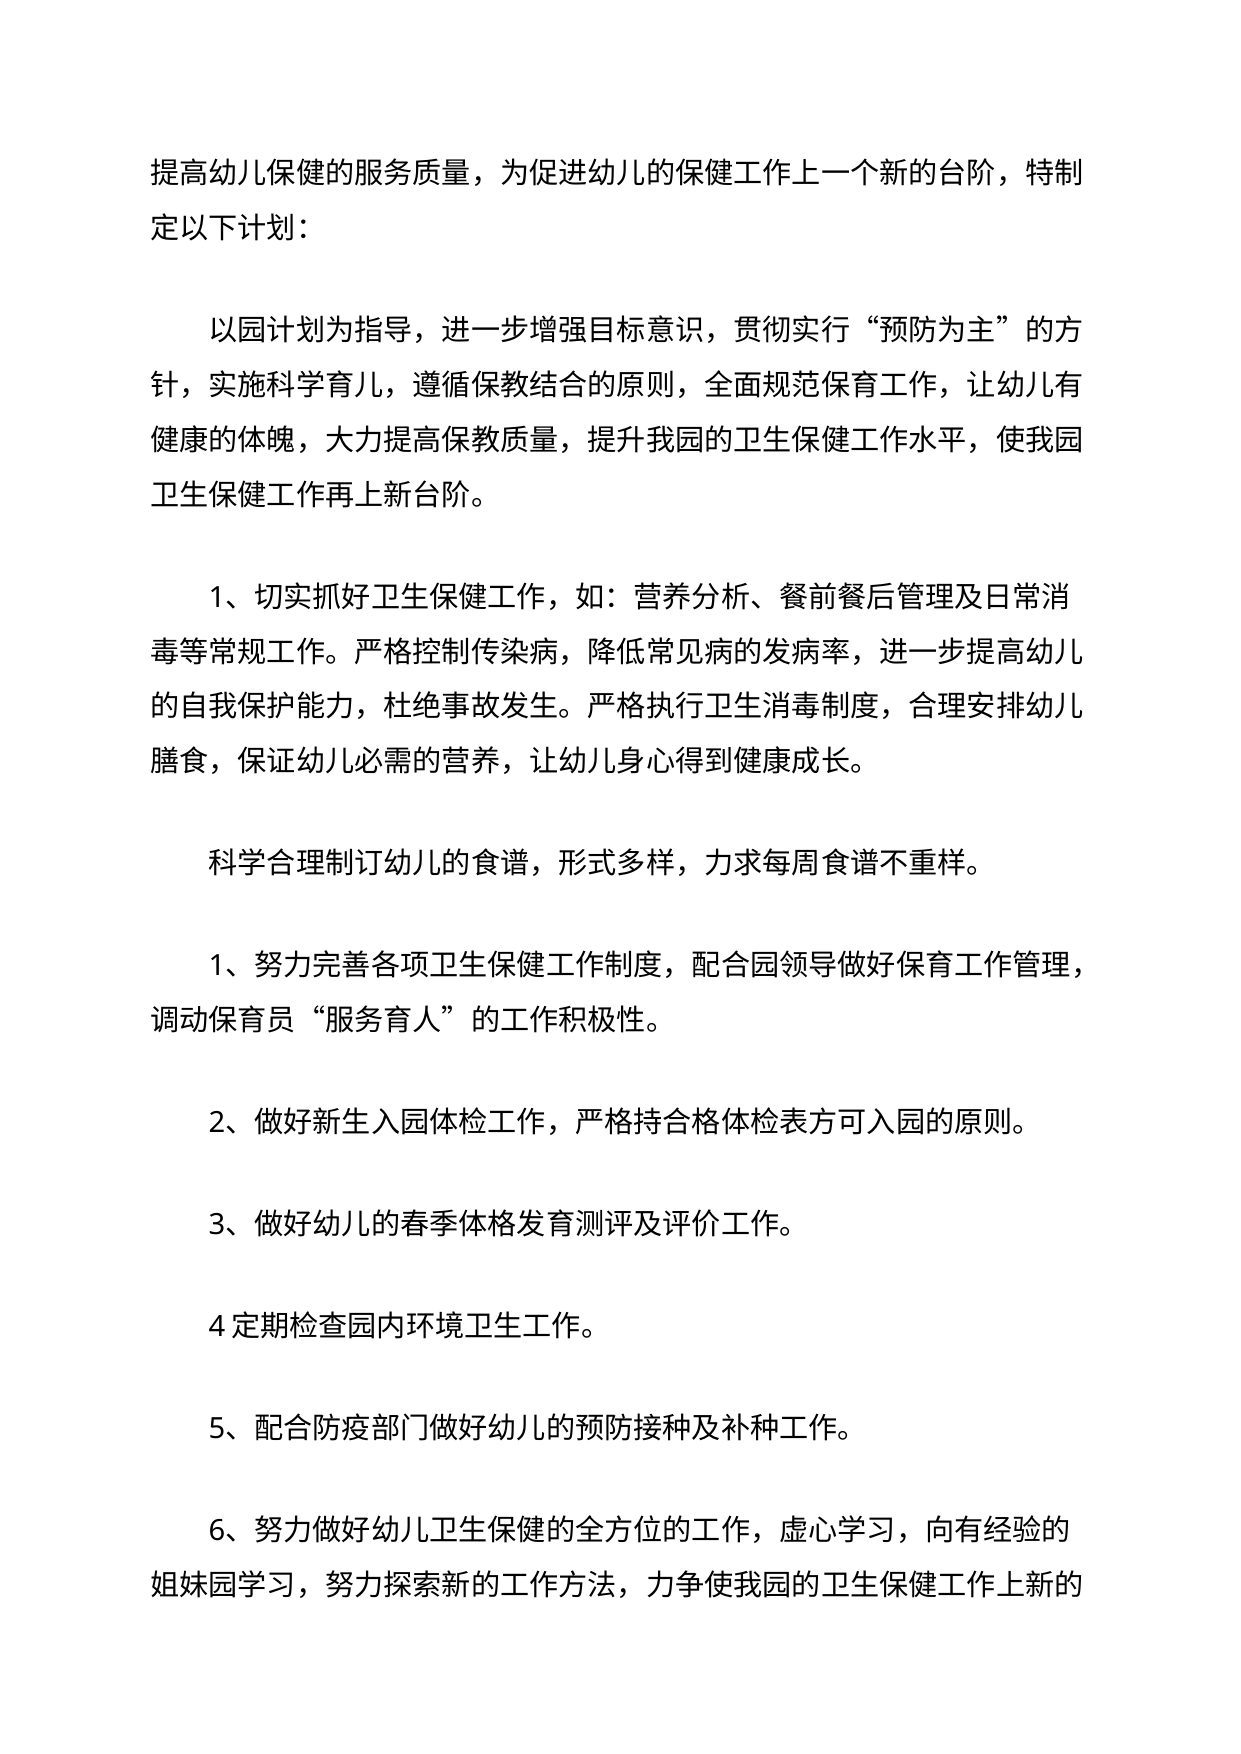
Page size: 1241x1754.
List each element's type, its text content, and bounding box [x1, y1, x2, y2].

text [150, 150, 1090, 247]
text 4定期检查园内环境卫生工作。 [150, 1302, 1090, 1344]
text 2、做好新生入园体检工作，严格持合格体检表方可入园的原则。 [150, 1098, 1090, 1141]
text 以园计划为指导，进一步增强目标意识，贯彻实行“预防为主”的方针，实施科学育儿，遵循保教结合的原则，全面规范保育工作，让幼儿有健康的体魄，大力提高保教质量，提升我园的卫生保健工作水平，使我园卫生保健工作再上新台阶。 [150, 307, 1090, 514]
text 1、努力完善各项卫生保健工作制度，配合园领导做好保育工作管理，调动保育员“服务育人”的工作积极性。 [150, 941, 1090, 1039]
text 3、做好幼儿的春季体格发育测评及评价工作。 [150, 1200, 1090, 1243]
text 1、切实抓好卫生保健工作，如：营养分析、餐前餐后管理及日常消毒等常规工作。严格控制传染病，降低常见病的发病率，进一步提高幼儿的自我保护能力，杜绝事故发生。严格执行卫生消毒制度，合理安排幼儿膳食，保证幼儿必需的营养，让幼儿身心得到健康成长。 [150, 573, 1090, 780]
text 5、配合防疫部门做好幼儿的预防接种及补种工作。 [150, 1404, 1090, 1447]
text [150, 1506, 1090, 1603]
text 科学合理制订幼儿的食谱，形式多样，力求每周食谱不重样。 [150, 840, 1090, 882]
